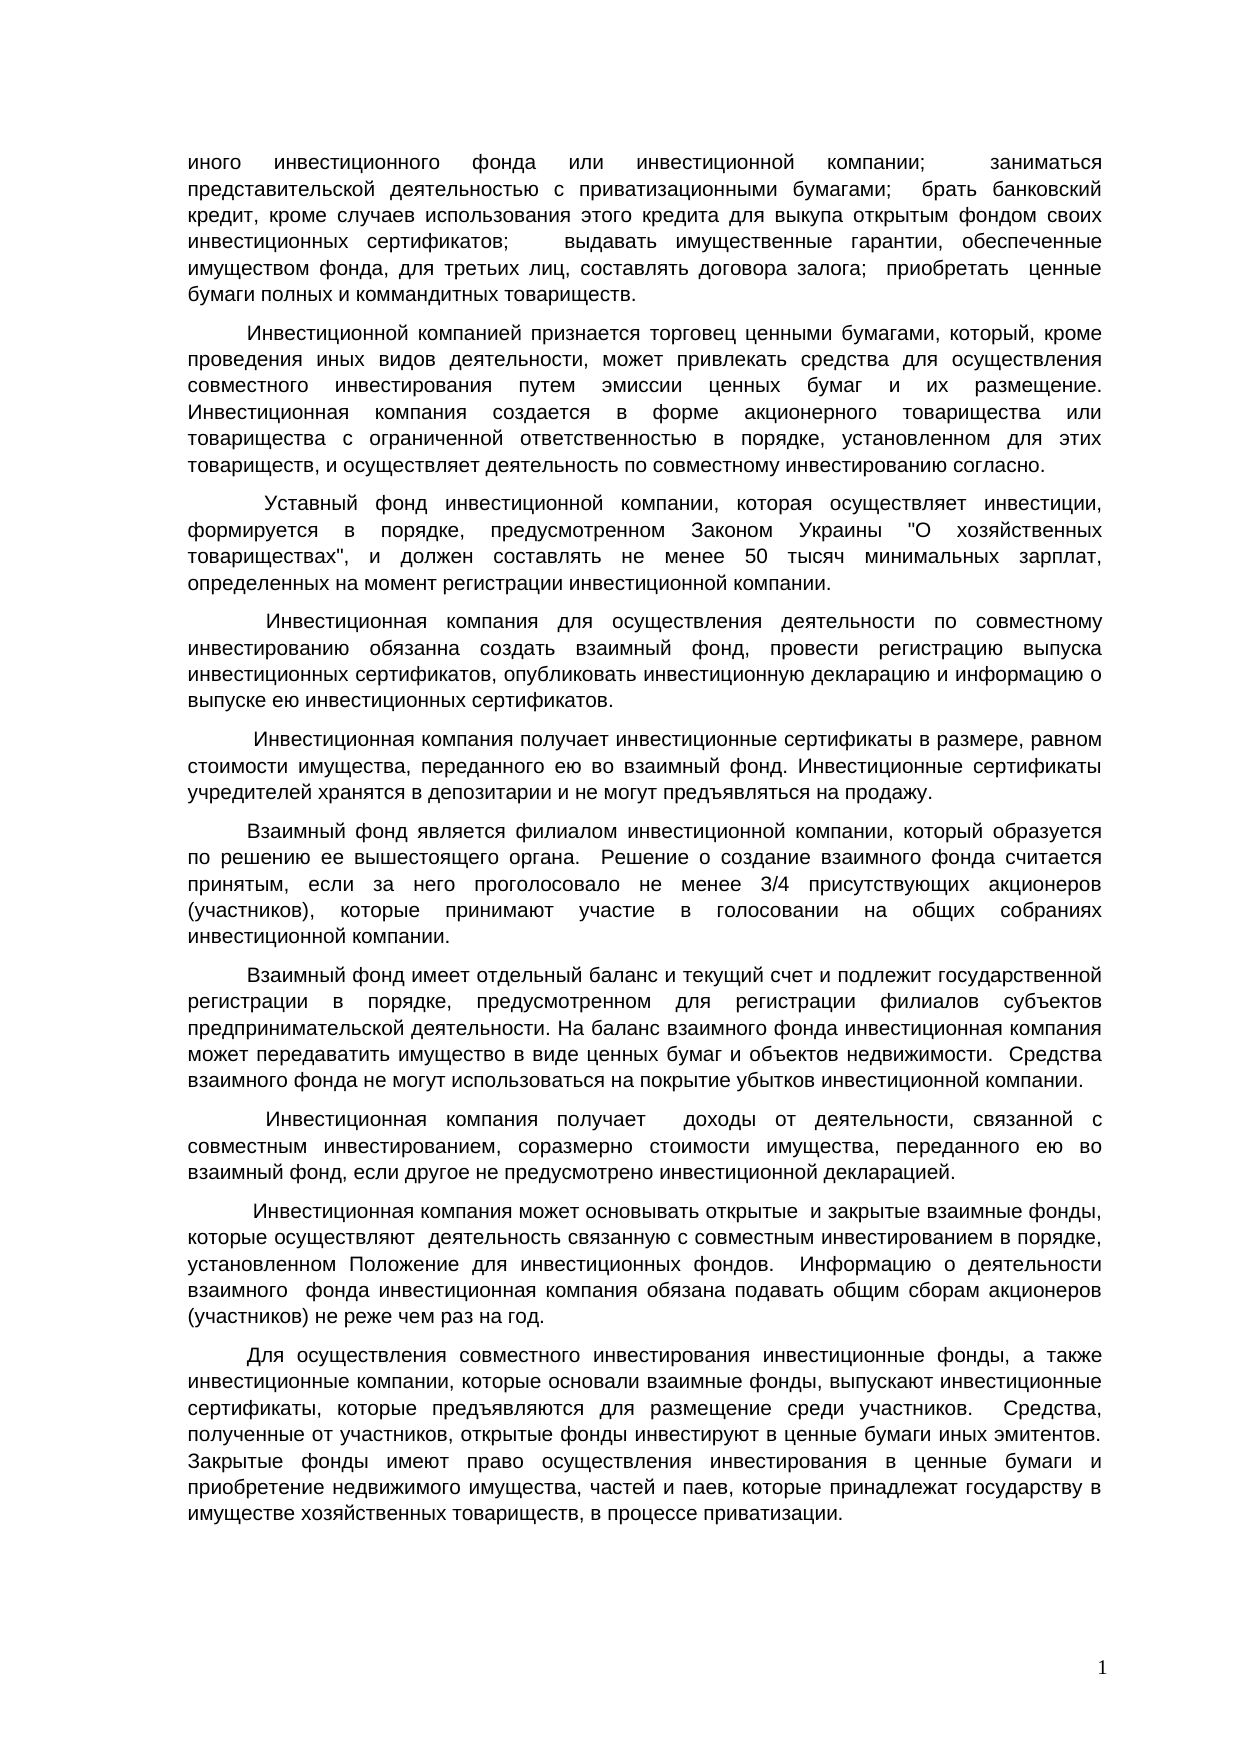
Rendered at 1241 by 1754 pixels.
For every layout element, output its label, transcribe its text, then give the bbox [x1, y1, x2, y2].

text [187, 150, 1103, 306]
text Инвестиционной компанией признается торговец ценными бумагами, который, кроме проведения иных видов деятельности, может привлекать средства для осуществления совместного инвестирования путем эмиссии ценных бумаг и их размещение. Инвестиционная компания создается в форме акционерного товарищества или товарищества с ограниченной ответственностью в порядке, установленном для этих товариществ, и осуществляет деятельность по совместному инвестированию согласно. [187, 321, 1103, 476]
text Инвестиционная компания получает инвестиционные сертификаты в размере, равном стоимости имущества, переданного ею во взаимный фонд. Инвестиционные сертификаты учредителей хранятся в депозитарии и не могут предъявляться на продажу. [187, 727, 1103, 804]
text Уставный фонд инвестиционной компании, которая осуществляет инвестиции, формируется в порядке, предусмотренном Законом Украины "О хозяйственных товариществах", и должен составлять не менее 50 тысяч минимальных зарплат, определенных на момент регистрации инвестиционной компании. [187, 491, 1103, 594]
text Инвестиционная компания может основывать открытые и закрытые взаимные фонды, которые осуществляют деятельность связанную с совместным инвестированием в порядке, установленном Положение для инвестиционных фондов. Информацию о деятельности взаимного фонда инвестиционная компания обязана подавать общим сборам акционеров (участников) не реже чем раз на год. [187, 1199, 1103, 1328]
text Инвестиционная компания для осуществления деятельности по совместному инвестированию обязанна создать взаимный фонд, провести регистрацию выпуска инвестиционных сертификатов, опубликовать инвестиционную декларацию и информацию о выпуске ею инвестиционных сертификатов. [187, 609, 1103, 712]
text Для осуществления совместного инвестирования инвестиционные фонды, а также инвестиционные компании, которые основали взаимные фонды, выпускают инвестиционные сертификаты, которые предъявляются для размещение среди участников. Средства, полученные от участников, открытые фонды инвестируют в ценные бумаги иных эмитентов. Закрытые фонды имеют право осуществления инвестирования в ценные бумаги и приобретение недвижимого имущества, частей и паев, которые принадлежат государству в имуществе хозяйственных товариществ, в процессе приватизации. [187, 1343, 1103, 1525]
text Инвестиционная компания получает доходы от деятельности, связанной с совместным инвестированием, соразмерно стоимости имущества, переданного ею во взаимный фонд, если другое не предусмотрено инвестиционной декларацией. [187, 1107, 1103, 1184]
text Взаимный фонд является филиалом инвестиционной компании, который образуется по решению ее вышестоящего органа. Решение о создание взаимного фонда считается принятым, если за него проголосовало не менее 3/4 присутствующих акционеров (участников), которые принимают участие в голосовании на общих собраниях инвестиционной компании. [187, 819, 1103, 948]
text Взаимный фонд имеет отдельный баланс и текущий счет и подлежит государственной регистрации в порядке, предусмотренном для регистрации филиалов субъектов предпринимательской деятельности. На баланс взаимного фонда инвестиционная компания может передаватить имущество в виде ценных бумаг и объектов недвижимости. Средства взаимного фонда не могут использоваться на покрытие убытков инвестиционной компании. [187, 963, 1103, 1092]
